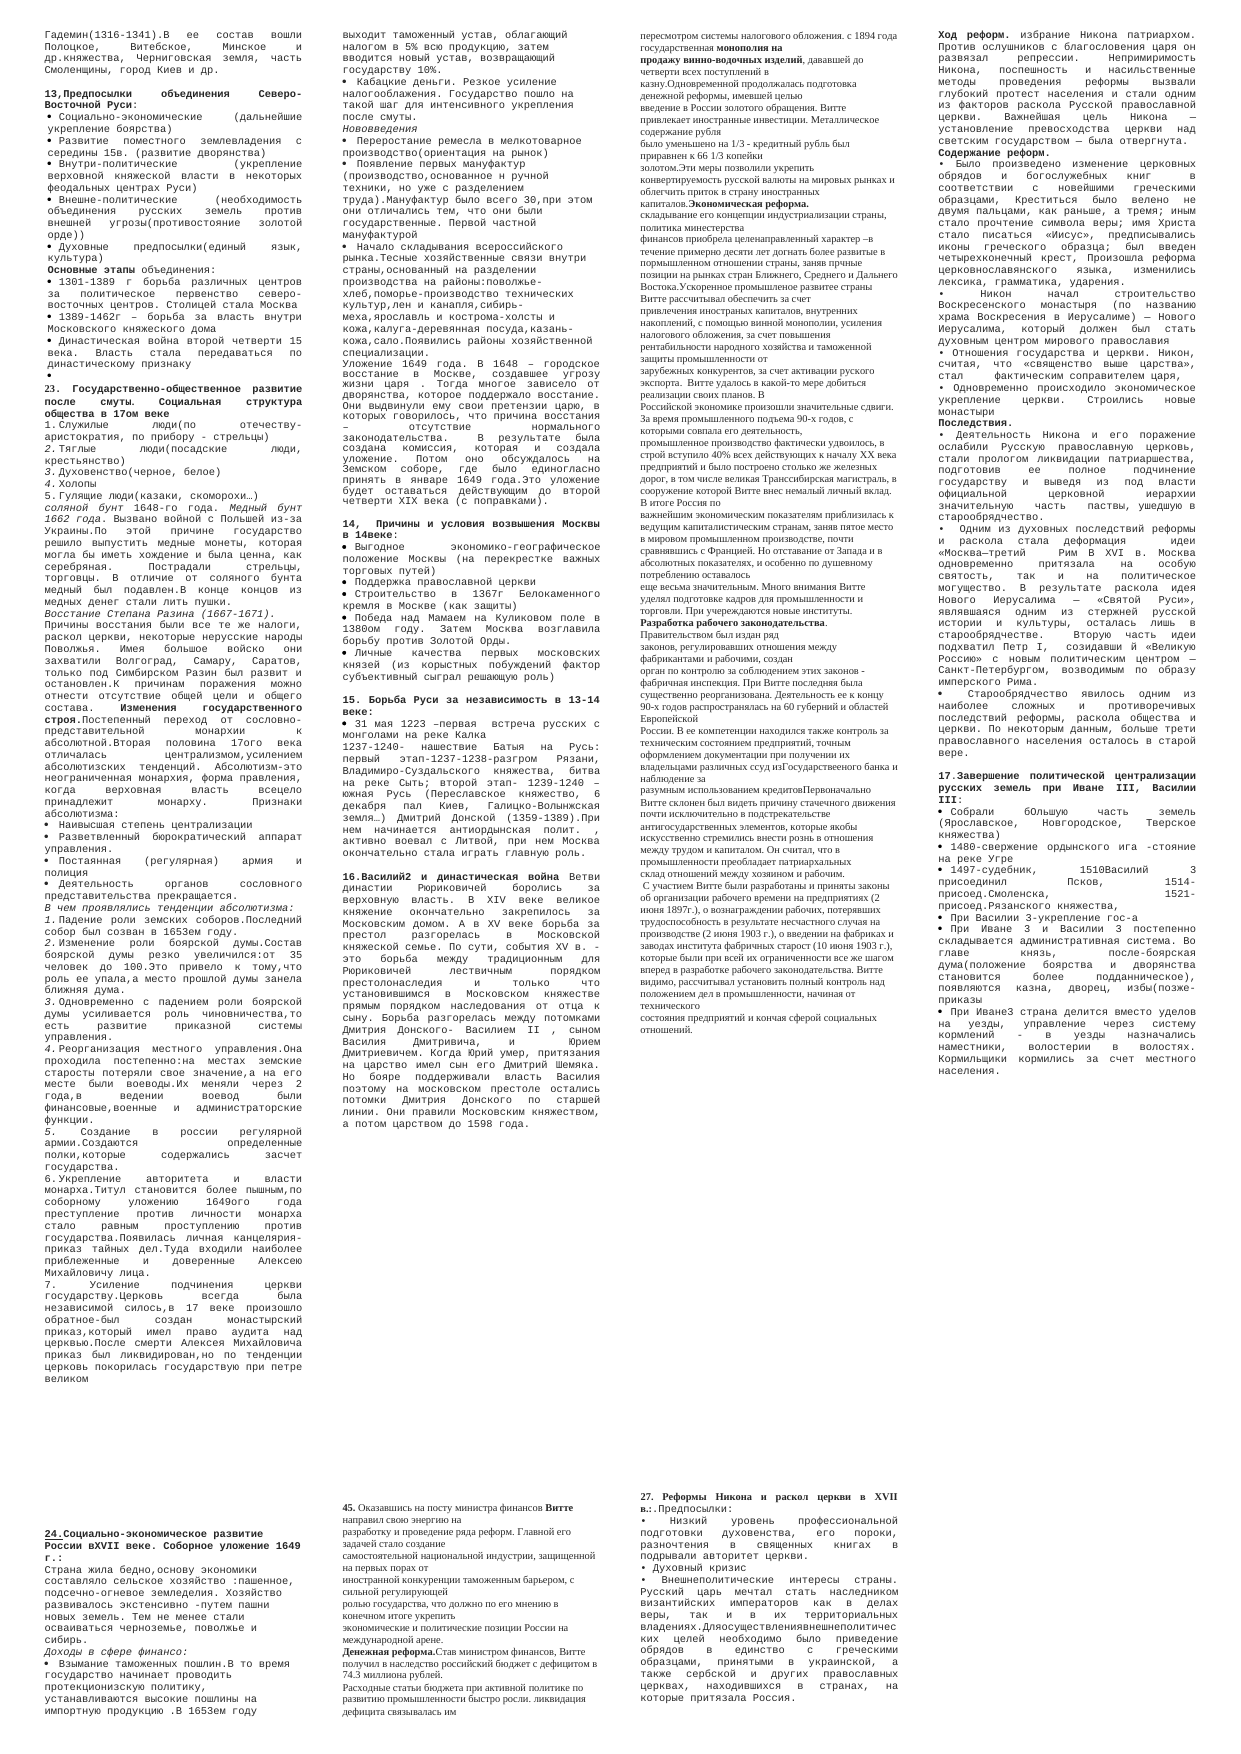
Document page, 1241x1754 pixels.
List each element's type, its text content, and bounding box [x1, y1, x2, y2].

text • Деятельность Никона и его поражение ослабили Русскую православную церковь, стали прологом ликвидации патриаршества, подготовив ее полное подчинение государству и выведя из под власти официальной церковной иерархии значительную часть паствы, ушедшую в старообрядчество. [938, 430, 1196, 524]
text Причины восстания были все те же налоги, раскол церкви, некоторые нерусские народы Поволжья. Имея большое войско они захватили Волгоград, Самару, Саратов, только под Симбирском Разин был развит и остановлен.К причинам поражения можно отнести отсутствие общей цели и общего состава. Изменения государственного строя.Постепенный переход от сословно-представительной монархии к абсолютной.Вторая половина 17ого века отличалась централизмом,усилением абсолютизских тенденций. Абсолютизм-это неограниченная монархия, форма правления, когда верховная власть всецело принадлежит монарху. Признаки абсолютизма: [44, 620, 302, 820]
text Уложение 1649 года. В 1648 – городское восстание в Москве, создавшее угрозу жизни царя . Тогда многое зависело от дворянства, которое поддержало восстание. Они выдвинули ему свои претензии царю, в которых говорилось, что причина восстания – отсутствие нормального законодательства. В результате была создана комиссия, которая и создала уложение. Потом оно обсуждалось на Земском соборе, где было единогласно принять в январе 1649 года.Это уложение будет оставаться действующим до второй четверти XIX века (с поправками). [342, 359, 600, 508]
list Развитие поместного землевладения с середины 15в. (развитие дворянства) [47, 136, 302, 159]
list Реорганизация местного управления.Она проходила постепенно:на местах земские старосты потеряли свое значение,а на его месте были воеводы.Их меняли через 2 года,в ведении воевод были финансовые,военные и администраторские функции. [44, 1044, 302, 1126]
text 15. Борьба Руси за независимость в 13-14 веке: [342, 695, 600, 718]
list Внешне-политические (необходимость объединения русских земель против внешней угрозы(противостояние золотой орде)) [47, 194, 302, 241]
list Внутри-политические (укрепление верховной княжеской власти в некоторых феодальных центрах Руси) [47, 159, 302, 194]
list Одновременно с падением роли боярской думы усиливается роль чиновничества,то есть развитие приказной системы управления. [44, 997, 302, 1044]
text 1237-1240- нашествие Батыя на Русь: первый этап-1237-1238-разгром Рязани, Владимиро-Суздальского княжества, битва на реке Сыть; второй этап- 1239-1240 –южная Русь (Переславское княжество, 6 декабря пал Киев, Галицко-Волынжская земля…) Дмитрий Донской (1359-1389).При нем начинается антиордынская полит. , активно воевал с Литвой, при нем Москва окончательно стала играть главную роль. [342, 742, 600, 860]
list Выгодное экономико-географическое положение Москвы (на перекрестке важных торговых путей) [342, 542, 600, 577]
list Личные качества первых московских князей (из корыстных побуждений фактор субъективный сыграл решающую роль) [342, 648, 600, 683]
list Постаянная (регулярная) армия и полиция [44, 856, 302, 879]
list Старообрядчество явилось одним из наиболее сложных и противоречивых последствий реформы, раскола общества и церкви. По некоторым данным, больше трети православного населения осталось в старой вере. [938, 689, 1196, 759]
text 16.Василий2 и династическая война Ветви династии Рюриковичей боролись за верховную власть. В XIV веке великое княжение окончательно закрепилось за Московским домом. А в XV веке борьба за престол разгорелась в Московской княжеской семье. По сути, события XV в. - это борьба между традиционным для Рюриковичей лествичным порядком престолонаследия и только что установившимся в Московском княжестве прямым порядком наследования от отца к сыну. Борьба разгорелась между потомками Дмитрия Донского- Василием II , сыном Василия Дмитривича, и Юрием Дмитриевичем. Когда Юрий умер, притязания на царство имел сын его Дмитрий Шемяка. Но бояре поддерживали власть Василия поэтому на московском престоле остались потомки Дмитрия Донского по старшей линии. Они правили Московским княжеством, а потом царством до 1598 года. [342, 871, 600, 1130]
list При Иване3 страна делится вместо уделов на уезды, управление через систему кормлений - в уезды назначались наместники, волостерии в волостях. Кормильщики кормились за счет местного населения. [938, 1007, 1196, 1077]
list Тяглые люди(посадские люди, крестьянство) [44, 444, 302, 467]
list Начало складывания всероссийского рынка.Тесные хозяйственные связи внутри страны,основанный на разделении производства на районы:поволжье-хлеб,поморье-производство технических культур,лен и канапля,сибирь-меха,ярославль и кострома-холсты и кожа,калуга-деревянная посуда,казань-кожа,сало.Появились районы хозяйственной специализации. [342, 241, 600, 359]
list Создание в россии регулярной армии.Создаются определенные полки,которые содержались засчет государства. [44, 1126, 302, 1173]
text 24.Социально-экономическое развитие России вXVII веке. Соборное уложение .: [44, 1529, 302, 1564]
list Изменение роли боярской думы.Состав боярской думы резко увеличился:от 35 человек до 100.Это привело к тому,что роль ее упала,а место прошлой думы занела ближняя дума. [44, 938, 302, 997]
text соляной бунт 1648-го года. Медный бунт 1662 года. Вызвано войной с Польшей из-за Украины.По этой причине государство решило выпустить медные монеты, которая могла бы иметь хождение и была ценна, как серебряная. Пострадали стрельцы, торговцы. В отличие от соляного бунта медный был подавлен.В конце концов из медных денег стали лить пушки. [44, 502, 302, 608]
list Строительство в 1367г Белокаменного кремля в Москве (как защиты) [342, 589, 600, 612]
list 1389-1462г – борьба за власть внутри Московского княжеского дома [47, 312, 302, 336]
list Собрали бОльшую часть земель (Ярославское, Новгородское, Тверское княжества) [938, 806, 1196, 842]
list Социально-экономические (дальнейшие укрепление боярства) [47, 112, 302, 136]
text • Никон начал строительство Воскресенского монастыря (по названию храма Воскресения в Иерусалиме) — Нового Иерусалима, который должен был стать духовным центром мирового православия [938, 288, 1196, 347]
text 14, Причины и условия возвышения Москвы в 14веке: [342, 518, 600, 542]
list При Иване 3 и Василии 3 постепенно складывается административная система. Во главе князь, после-боярская дума(положение боярства и дворянства становится более подданническое), появляются казна, дворец, избы(позже-приказы [938, 924, 1196, 1007]
list Кабацкие деньги. Резкое усиление налогооблажения. Государство пошло на такой шаг для интенсивного укрепления после смуты. [342, 77, 600, 124]
text 13,Предпосылки объединения Северо-Восточной Руси: [44, 88, 302, 112]
list Усиление подчинения церкви государству.Церковь всегда была независимой силось,в 17 веке произошло обратное-был создан монастырский приказ,который имел право аудита над церквью.После смерти Алексея Михайловича приказ был ликвидирован,но по тенденции церковь покорилась государствую при петре великом [44, 1279, 302, 1385]
text • Одним из духовных последствий реформы и раскола стала деформация идеи «Москва—третий Рим В XVI в. Москва одновременно притязала на особую святость, так и на политическое могущество. В результате раскола идея Нового Иерусалима — «Святой Руси», являвшаяся одним из стержней русской истории и культуры, осталась лишь в старообрядчестве. Вторую часть идеи подхватил Петр I, созидавши й «Великую Россию» с новым политическим центром — Санкт-Петербургом, возводимым по образу имперского Рима. [938, 524, 1196, 689]
text 27. Реформы Никона и раскол церкви в XVII в.:.Предпосылки: [640, 1491, 898, 1516]
list 1301- борьба различных центров за политическое первенство северо-восточных центров. Столицей стала Москва [47, 277, 302, 312]
list Переростание ремесла в мелкотоварное производство(ориентация на рынок) [342, 136, 600, 159]
list Духовные предпосылки(единый язык, культура) [47, 241, 302, 265]
text 45. Оказавшись на посту министра финансов Витте направил свою энергию на разработку и проведение ряда реформ. Главной его задачей стало создание самостоятельной национальной индустрии, защищенной на первых порах от иностранной конкуренции таможенным барьером, с сильной регулирующей ролью государства, что должно по его мнению в конечном итоге укрепить экономические и политические позиции России на международной арене. Денежная реформа.Став министром финансов, Витте получил в наследство российский бюджет с дефицитом в 74.3 миллиона рублей. Расходные статьи бюджета при активной политике по развитию промышленности быстро росли. ликвидация дефицита связывалась им пересмотром системы налогового обложения. с 1894 года государственная монополия на продажу винно-водочных изделий, дававшей до четверти всех поступлений в казну.Одновременной продолжалась подготовка денежной реформы, имевшей целью введение в России золотого обращения. Витте привлекает иностранные инвестиции. Металлическое содержание рубля было уменьшено на 1/3 - кредитный рубль был приравнен к 66 1/3 копейки золотом.Эти меры позволили укрепить конвертируемость русской валюты на мировых рынках и облегчить приток в страну иностранных капиталов.Экономическая реформа. складывание его концепции индустриализации страны, политика минестерства финансов приобрела целенаправленный характер –в течение примерно десяти лет догнать более развитые в пормышленном отношении страны, заняв прчные позиции на рынках стран Ближнего, Среднего и Дальнего Востока.Ускоренное промышленое развитее страны Витте рассчитывал обеспечить за счет привлечения иностраных капиталов, внутренних накоплений, с помощью винной монополии, усиления налогового обложения, за счет повышения рентабильности народного хозяйства и таможенной защиты промышленности от зарубежных конкурентов, за счет активации руского экспорта. Витте удалось в какой-то мере добиться реализации своих планов. В Российской экономике произошли значительные сдвиги. За время промышленного подъема 90-х годов, с которыми совпала его деятельность, промышленное производство фактически удвоилось, в строй вступило 40% всех действующих к началу XX века предприятий и было построено столько же железных дорог, в том числе великая Транссибирская магистраль, в сооружение которой Витте внес немалый личный вклад. В итоге Россия по важнейшим экономическим показателям приблизилась к ведущим капиталистическим странам, заняв пятое место в мировом промышленном производстве, почти сравнявшись с Францией. Но отставание от Запада и в абсолютных показателях, и особенно по душевному потреблению оставалось еще весьма значительным. Много внимания Витте уделял подготовке кадров для промышленности и торговли. При учереждаются новые институты. Разработка рабочего законодательства. Правительством был издан ряд законов, регулировавших отношения между фабрикантами и рабочими, создан орган по контролю за соблюдением этих законов - фабричная инспекция. При Витте последняя была существенно реорганизована. Деятельность ее к концу 90-х годов распространялась на 60 губерний и областей Европейской России. В ее компетенции находился также контроль за техническим состоянием предприятий, точным оформлением документации при получении их владельцами различных ссуд изГосударствееного банка и наблюдение за разумным использованием кредитовПервоначально Витте склонен был видеть причину стачечного движения почти исключительно в подстрекательстве антигосударственных элементов, которые якобы искусственно стремились внести рознь в отношения между трудом и капиталом. Он считал, что в промышленности преобладает патриархальных склад отношений между хозяином и рабочим. С участием Витте были разработаны и приняты законы об организации рабочего времени на предприятиях (2 июня 1897г.), о вознаграждении рабочих, потерявших трудоспособность в результате несчастного случая на производстве (2 июня .), о введении на фабриках и заводах института фабричных старост (10 июня .), которые были при всей их ограниченности все же шагом вперед в разработке рабочего законодательства. Витте видимо, рассчитывал установить полный контроль над положением дел в промышленности, начиная от технического состояния предприятий и кончая сферой социальных отношений. [640, 29, 898, 1036]
list Деятельность органов сословного представительства прекращается. [44, 879, 302, 903]
list Разветвленный бюрократический аппарат управления. [44, 832, 302, 856]
list 1480-свержение ордынского ига -стояние на реке Угре [938, 842, 1196, 865]
text 17.Завершение политической централизации русских земель при Иване III, Василии III: [938, 771, 1196, 806]
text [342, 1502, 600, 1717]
list 31 мая 1223 –первая встреча русских с монголами на реке Калка [342, 718, 600, 742]
text • Было произведено изменение церковных обрядов и богослужебных книг в соответствии с новейшими греческими образцами, Креститься было велено не двумя пальцами, как раньше, а тремя; иным стало прочтение символа веры; имя Христа стало писаться «Иисус», предписывались иконы греческого образца; был введен четырехконечный крест, Произошла реформа церковнославянского языка, изменились лексика, грамматика, ударения. [938, 159, 1196, 288]
text • Внешнеполитические интересы страны. Русский царь мечтал стать наследником византийских императоров как в делах веры, так и в их территориальных владениях.Дляосуществлениявнешнеполитических целей необходимо было приведение обрядов в единство с греческими образцами, принятыми в украинской, а также сербской и других православных церквах, находившихся в странах, на которые притязала Россия. [640, 1575, 898, 1704]
list Династическая война второй четверти 15 века. Власть стала передаваться по династическому признаку [47, 336, 302, 371]
text • Одновременно происходило экономическое укрепление церкви. Строились новые монастыри [938, 383, 1196, 418]
text • Отношения государства и церкви. Никон, считая, что «священство выше царства», стал фактическим соправителем царя, [938, 347, 1196, 383]
list Падение роли земских соборов.Последний собор был созван в 1653ем году. [44, 914, 302, 938]
text • Низкий уровень профессиональной подготовки духовенства, его пороки, разночтения в священных книгах в подрывали авторитет церкви. [640, 1516, 898, 1563]
list Победа над Мамаем на Куликовом поле в 1380ом году. Затем Москва возглавила борьбу против Золотой Орды. [342, 612, 600, 648]
text 23. Государственно-общественное развитие после смуты. Социальная структура общества в 17ом веке [44, 383, 302, 420]
list Служилые люди(по отечеству-аристократия, по прибору - стрельцы) [44, 420, 302, 444]
list 1497-судебник, 1510Василий 3 присоединил Псков, 1514-присоед.Смоленска, 1521-присоед.Рязанского княжества, [938, 865, 1196, 912]
list Появление первых мануфактур (производство,основанное н ручной техники, но уже с разделением труда).Мануфактур было всего 30,при этом они отличались тем, что они были государственные. Первой частной мануфактурой [342, 159, 600, 241]
text Страна жила бедно,основу экономики составляло сельское хозяйство :пашенное, подсечно-огневое земледелия. Хозяйство развивалось экстенсивно -путем пашни новых земель. Тем не менее стали осваиваться черноземье, поволжье и сибирь. [44, 1564, 302, 1647]
text Ход реформ. избрание Никона патриархом. Против ослушников с благословения царя он развязал репрессии. Непримиримость Никона, поспешность и насильственные методы проведения реформы вызвали глубокий протест населения и стали одним из факторов раскола Русской православной церкви. Важнейшая цель Никона — установление превосходства церкви над светским государством — была отвергнута. [938, 29, 1196, 147]
list Укрепление авторитета и власти монарха.Титул становится более пышным,по соборному уложению 1649ого года преступление против личности монарха стало равным проступлению против государства.Появилась личная канцелярия-приказ тайных дел.Туда входили наиболее приблеженные и доверенные Алексею Михайловичу лица. [44, 1173, 302, 1279]
